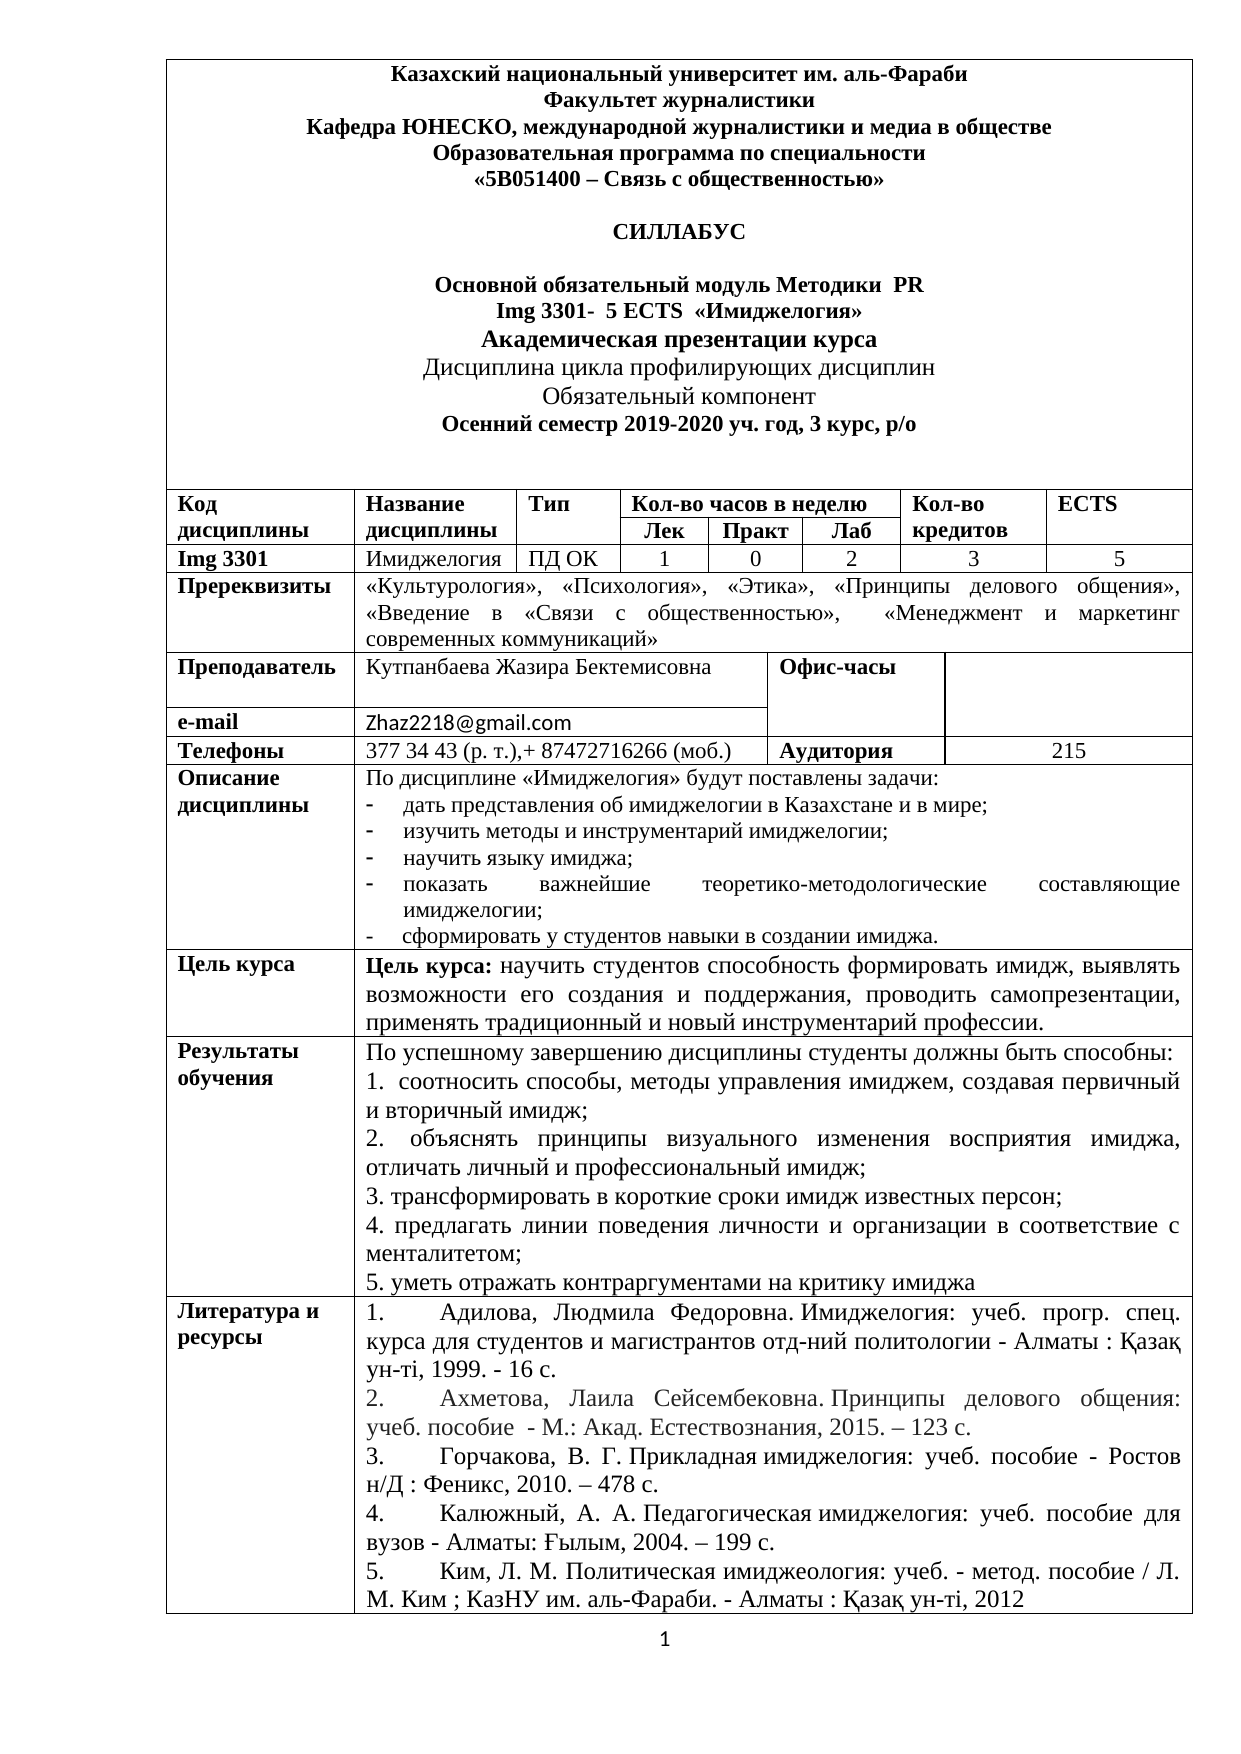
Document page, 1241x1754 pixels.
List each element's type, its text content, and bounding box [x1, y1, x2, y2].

table_cell Img 3301 [167, 545, 354, 572]
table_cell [167, 1297, 354, 1613]
table_cell Название дисциплины [355, 490, 516, 544]
table_cell 5 [1047, 545, 1192, 572]
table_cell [355, 1297, 1192, 1613]
table_cell Имиджелогия [355, 545, 516, 572]
table_cell 215 [946, 737, 1192, 763]
table_cell «Культурология», «Психология», «Этика», «Принципы делового общения», «Введение в «Связи с общественностью», «Менеджмент и маркетинг современных коммуникаций» [355, 573, 1192, 652]
table_cell Аудитория [768, 737, 944, 763]
table_cell 377 34 43 (р. т.),+ 87472716266 (моб.) [355, 737, 767, 763]
table_cell ECTS [1047, 490, 1192, 544]
table_header Казахский национальный университет им. аль-Фараби Факультет журналистики Кафедра ЮНЕСКО, международной журналистики и медиа в обществе Образовательная программа по специальности «5В051400 – Связь с общественностью» СИЛЛАБУС Основной обязательный модуль Методики PR Img 3301- 5 ECTS «Имиджелогия» Академическая презентации курса Дисциплина цикла профилирующих дисциплин Обязательный компонент Осенний семестр 2019-2020 уч. год, 3 курс, р/о [167, 60, 1192, 489]
table_cell ПД ОК [517, 545, 620, 572]
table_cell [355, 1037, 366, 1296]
table_cell Лаб [803, 518, 900, 544]
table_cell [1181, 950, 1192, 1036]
table_cell 1 [621, 545, 708, 572]
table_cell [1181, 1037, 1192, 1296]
table_cell Практ [709, 518, 802, 544]
table_cell Кол-во часов в неделю [621, 490, 900, 517]
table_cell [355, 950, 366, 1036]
table_cell Лек [621, 518, 708, 544]
table_cell 3 [901, 545, 1046, 572]
table_cell Кутпанбаева Жазира Бектемисовна [355, 653, 767, 707]
table_cell По дисциплине «Имиджелогия» будут поставлены задачи: дать представления об имиджелогии в Казахстане и в мире; изучить методы и инструментарий имиджелогии; научить языку имиджа; показать важнейшие теоретико-методологические составляющие имиджелогии; - сформировать у студентов навыки в создании имиджа. [355, 765, 1192, 949]
table_cell 0 [709, 545, 802, 572]
table_cell Офис-часы [768, 653, 944, 736]
table_cell 2 [803, 545, 900, 572]
table_cell Тип [517, 490, 620, 544]
table_cell Цель курса [167, 950, 354, 1036]
table_cell Описание дисциплины [167, 765, 354, 949]
table_cell Телефоны [167, 737, 354, 763]
table_cell Код дисциплины [167, 490, 354, 544]
table_cell Кол-во кредитов [901, 490, 1046, 544]
table_cell [946, 653, 1192, 736]
table_cell Пререквизиты [167, 573, 354, 652]
table_cell Преподаватель [167, 653, 354, 707]
table_cell e-mail [167, 708, 354, 736]
table_cell Результаты обучения [167, 1037, 354, 1296]
table_cell Zhaz2218@gmail.com [355, 708, 767, 736]
